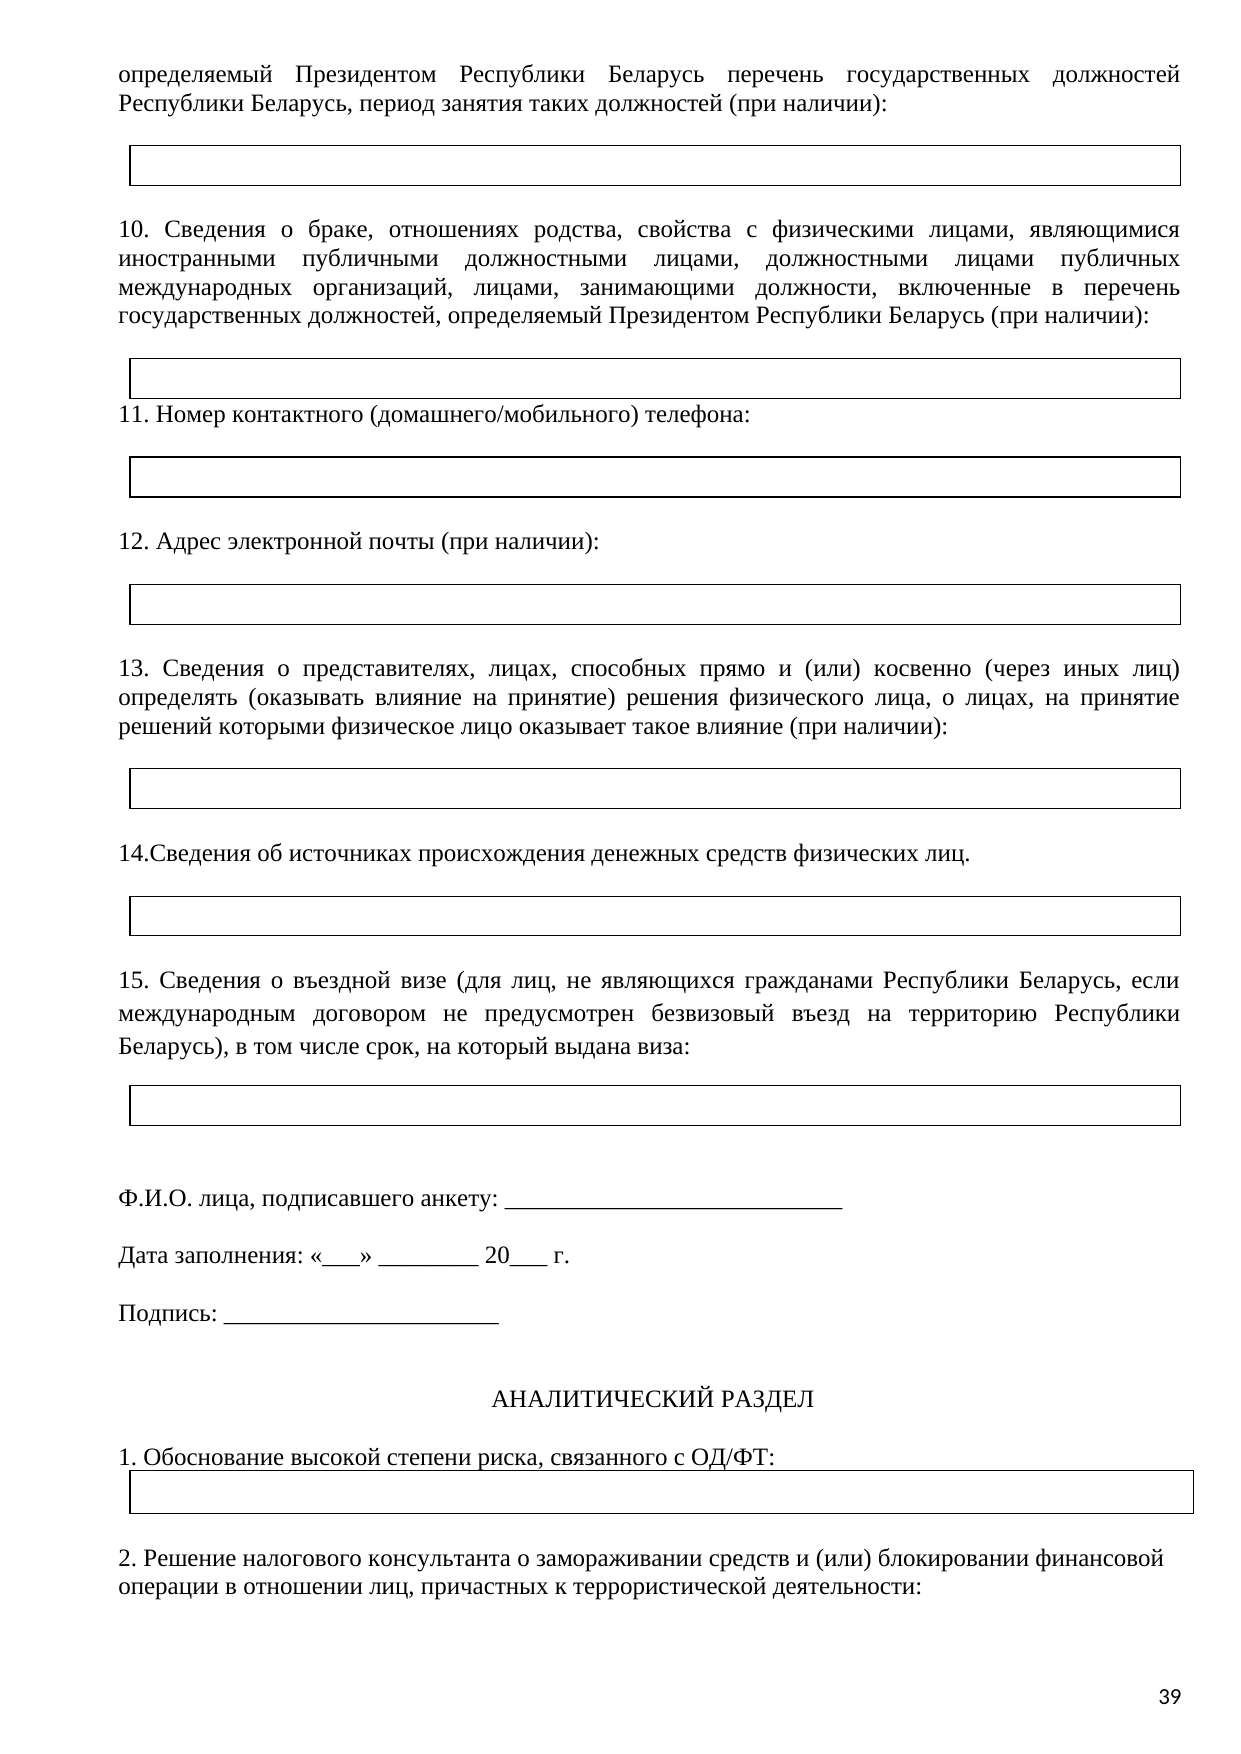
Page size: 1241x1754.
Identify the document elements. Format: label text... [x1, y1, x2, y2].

text 1. Обоснование высокой степени риска, связанного с ОД/ФТ: [118, 1442, 1181, 1470]
table_header [131, 359, 1180, 398]
text Дата заполнения: «___» ________ 20___ г. [118, 1240, 1181, 1269]
table_header [131, 1086, 1180, 1125]
text 14.Сведения об источниках происхождения денежных средств физических лиц. [118, 838, 1181, 867]
text Подпись: ______________________ [118, 1298, 1181, 1327]
table_header [131, 458, 1180, 496]
table_header [131, 769, 1180, 808]
text Ф.И.О. лица, подписавшего анкету: ___________________________ [118, 1154, 1181, 1212]
text 11. Номер контактного (домашнего/мобильного) телефона: [118, 399, 1181, 428]
table_header [131, 897, 1180, 935]
text 2. Решение налогового консультанта о замораживании средств и (или) блокировании финансовой операции в отношении лиц, причастных к террористической деятельности: [118, 1543, 1181, 1600]
table_header [131, 1471, 1193, 1513]
text АНАЛИТИЧЕСКИЙ РАЗДЕЛ [118, 1384, 1181, 1413]
table_header [131, 585, 1180, 623]
text 12. Адрес электронной почты (при наличии): [118, 526, 1181, 555]
table_header [131, 146, 1180, 185]
text 15. Сведения о въездной визе (для лиц, не являющихся гражданами Республики Беларусь, если международным договором не предусмотрен безвизовый въезд на территорию Республики Беларусь), в том числе срок, на который выдана виза: [118, 965, 1181, 1060]
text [118, 59, 1181, 117]
text 10. Сведения о браке, отношениях родства, свойства с физическими лицами, являющимися иностранными публичными должностными лицами, должностными лицами публичных международных организаций, лицами, занимающими должности, включенные в перечень государственных должностей, определяемый Президентом Республики Беларусь (при наличии): [118, 214, 1181, 329]
text 13. Сведения о представителях, лицах, способных прямо и (или) косвенно (через иных лиц) определять (оказывать влияние на принятие) решения физического лица, о лицах, на принятие решений которыми физическое лицо оказывает такое влияние (при наличии): [118, 653, 1181, 739]
